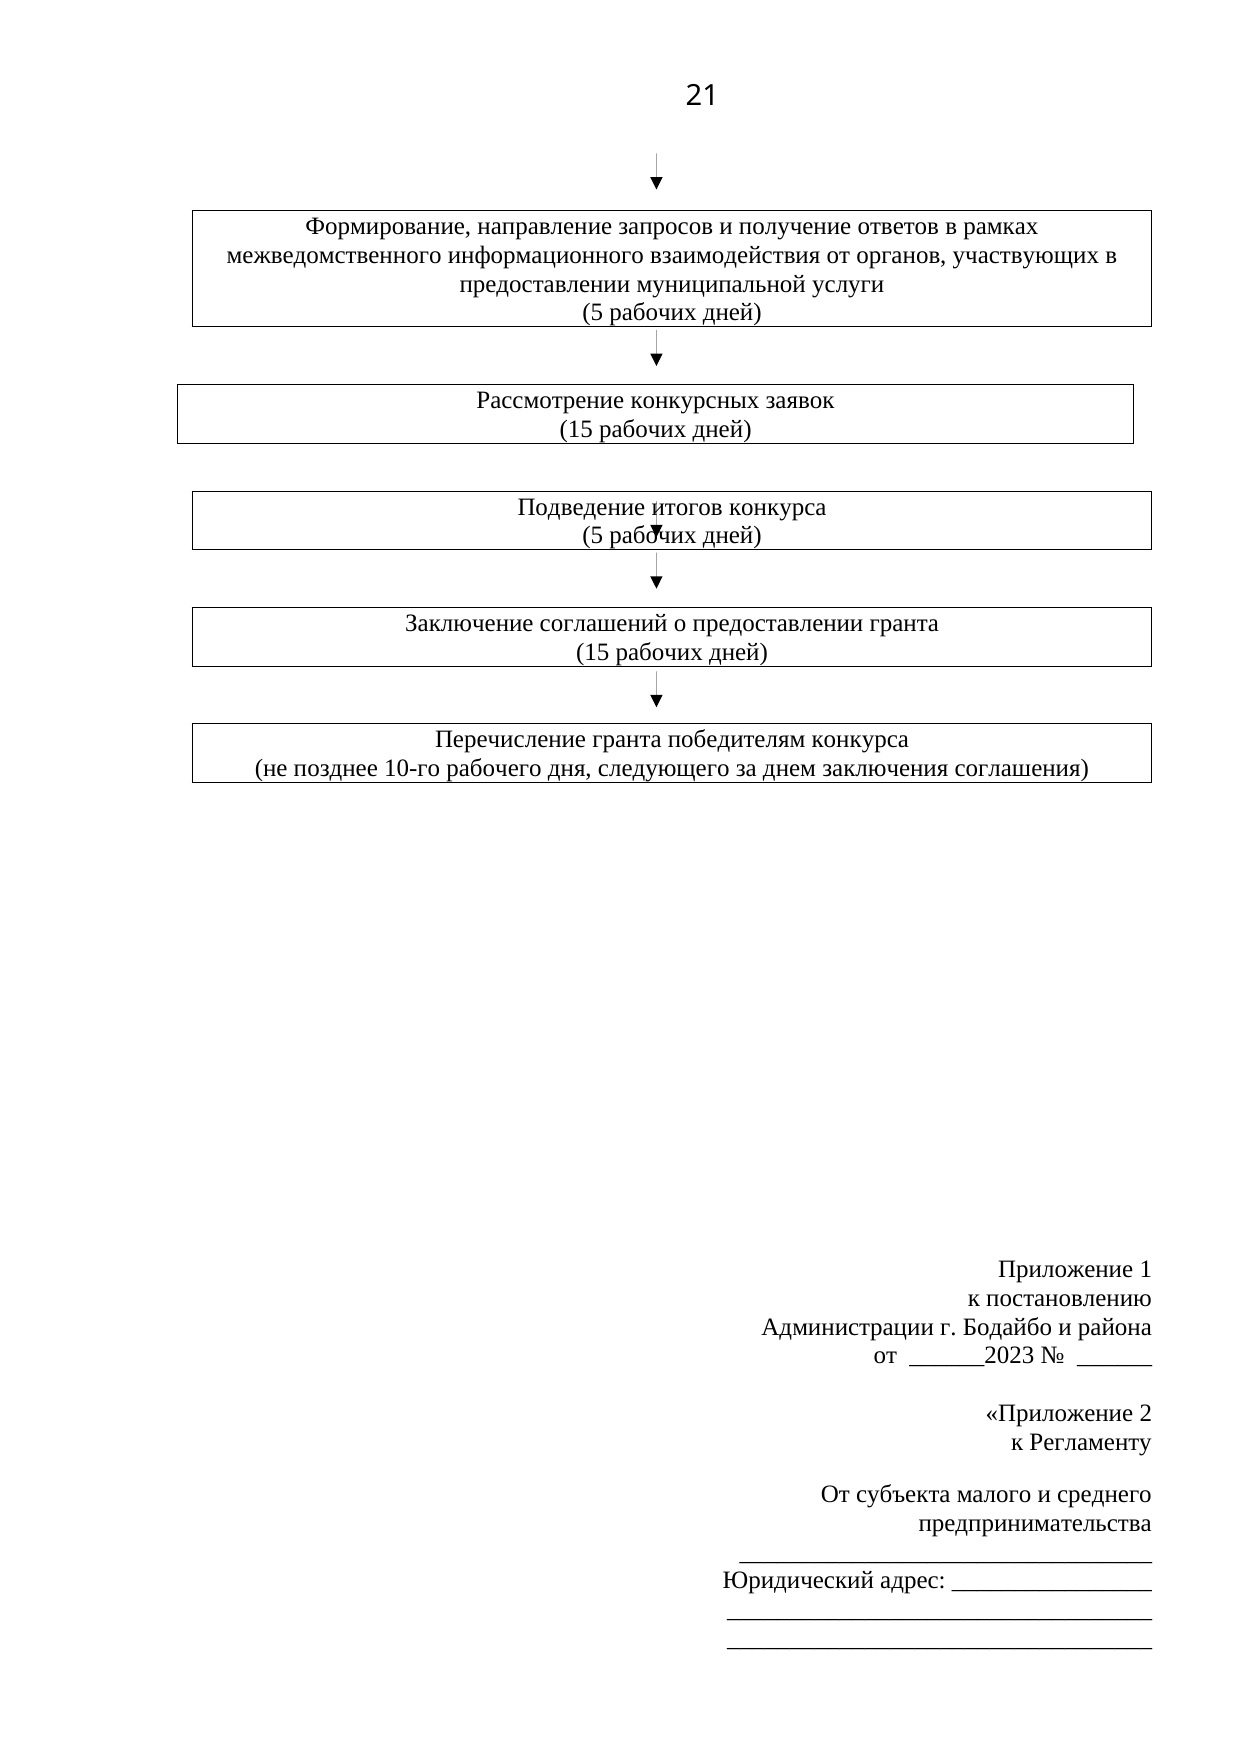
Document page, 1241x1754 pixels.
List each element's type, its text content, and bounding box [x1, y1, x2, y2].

text Юридический адрес: ________________ [177, 1566, 1152, 1594]
text __________________________________ __________________________________ [177, 1594, 1152, 1652]
text предпринимательства [177, 1508, 1152, 1537]
table_header Заключение соглашений о предоставлении гранта (15 рабочих дней) [193, 608, 1151, 666]
text от ______2023 № ______ [177, 1341, 1152, 1369]
text «Приложение 2 [177, 1398, 1152, 1427]
text От субъекта малого и среднего [177, 1479, 1152, 1508]
text _________________________________ [177, 1537, 1152, 1566]
text Администрации г. Бодайбо и района [177, 1312, 1152, 1341]
table_header Формирование, направление запросов и получение ответов в рамках межведомственного информационного взаимодействия от органов, участвующих в предоставлении муниципальной услуги (5 рабочих дней) [193, 211, 1151, 326]
text Приложение 1 [177, 1254, 1152, 1283]
text к постановлению [177, 1283, 1152, 1312]
text к Регламенту [177, 1427, 1152, 1456]
table_header Рассмотрение конкурсных заявок (15 рабочих дней) [178, 385, 1133, 442]
table_header Перечисление гранта победителям конкурса (не позднее 10-го рабочего дня, следующего за днем заключения соглашения) [193, 724, 1151, 782]
table_header Подведение итогов конкурса (5 рабочих дней) [193, 492, 1151, 549]
